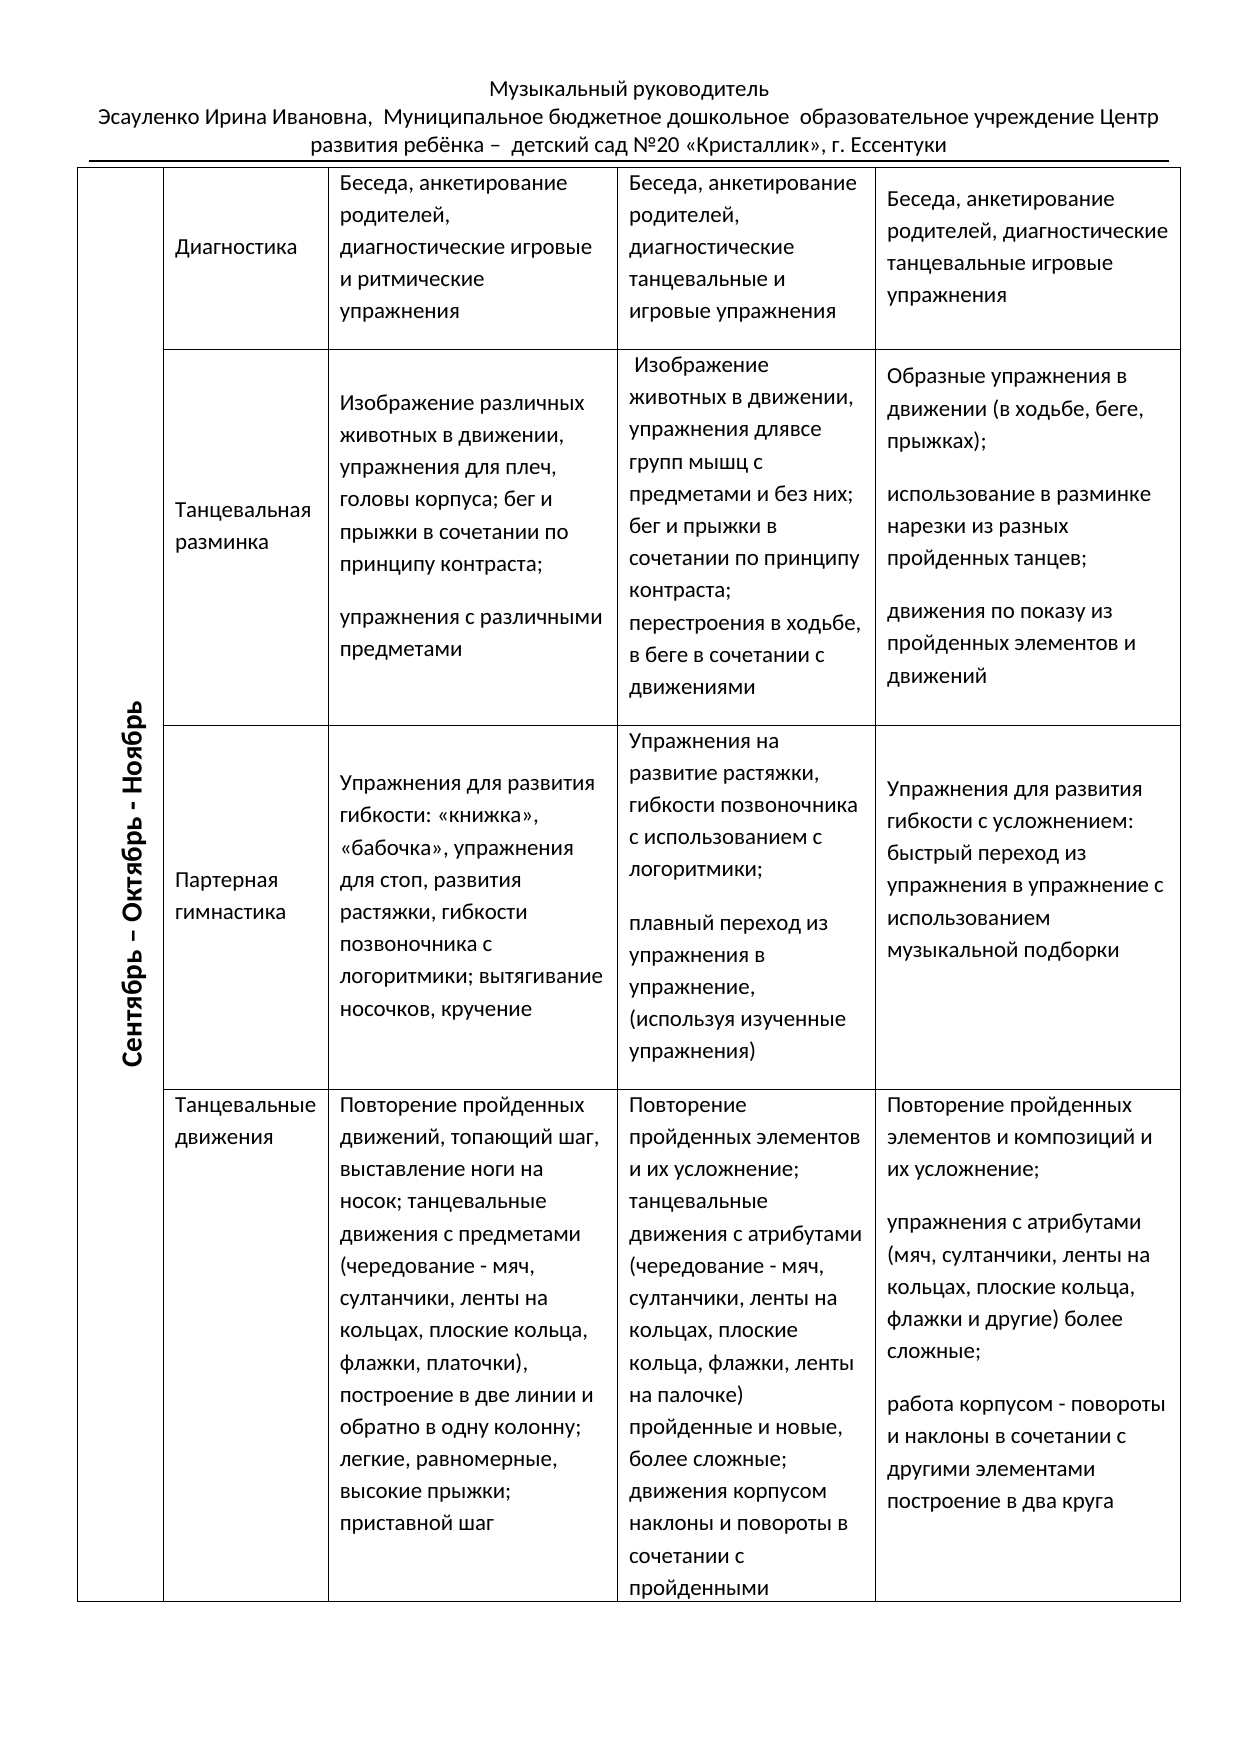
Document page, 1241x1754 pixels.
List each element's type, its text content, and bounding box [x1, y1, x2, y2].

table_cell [876, 1090, 1180, 1601]
table_cell Упражнения на развитие растяжки, гибкости позвоночника с использованием с логоритмики; плавный переход из упражнения в упражнение, (используя изученные упражнения) [618, 726, 875, 1089]
table_cell Упражнения для развития гибкости с усложнением: быстрый переход из упражнения в упражнение с использованием музыкальной подборки [876, 726, 1180, 1089]
table_cell Изображение животных в движении, упражнения длявсе групп мышц с предметами и без них; бег и прыжки в сочетании по принципу контраста; перестроения в ходьбе, в беге в сочетании с движениями [618, 350, 875, 725]
table_cell Упражнения для развития гибкости: «книжка», «бабочка», упражнения для стоп, развития растяжки, гибкости позвоночника с логоритмики; вытягивание носочков, кручение [329, 726, 617, 1089]
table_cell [164, 1090, 328, 1601]
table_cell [618, 1090, 875, 1601]
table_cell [329, 1090, 617, 1601]
table_cell Сентябрь – Октябрь - Ноябрь [78, 168, 163, 1601]
table_cell Образные упражнения в движении (в ходьбе, беге, прыжках); использование в разминке нарезки из разных пройденных танцев; движения по показу из пройденных элементов и движений [876, 350, 1180, 725]
table_cell Беседа, анкетирование родителей, диагностические игровые и ритмические упражнения [329, 168, 617, 349]
table_cell Танцевальная разминка [164, 350, 328, 725]
table_cell Изображение различных животных в движении, упражнения для плеч, головы корпуса; бег и прыжки в сочетании по принципу контраста; упражнения с различными предметами [329, 350, 617, 725]
table_cell Партерная гимнастика [164, 726, 328, 1089]
table_cell Диагностика [164, 168, 328, 349]
table_cell Беседа, анкетирование родителей, диагностические танцевальные и игровые упражнения [618, 168, 875, 349]
table_cell Беседа, анкетирование родителей, диагностические танцевальные игровые упражнения [876, 168, 1180, 349]
